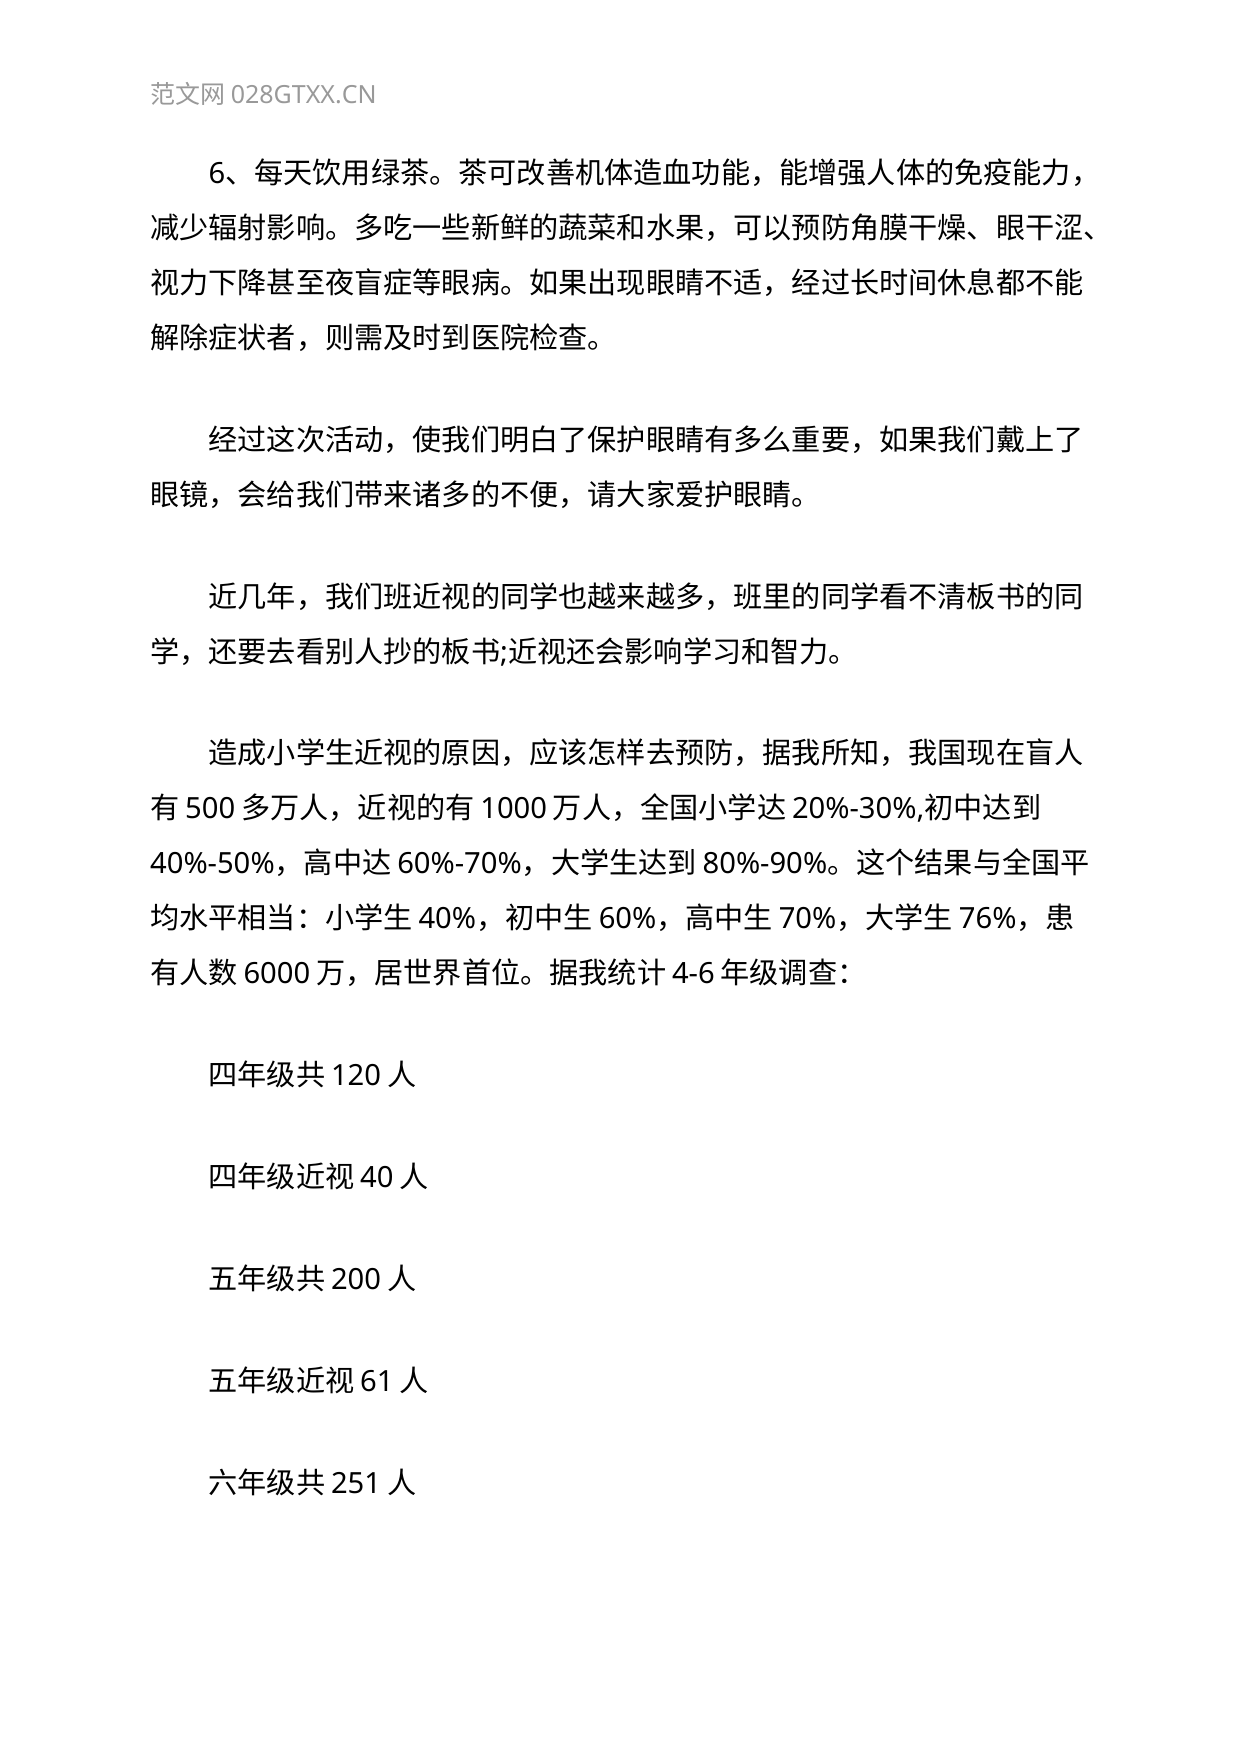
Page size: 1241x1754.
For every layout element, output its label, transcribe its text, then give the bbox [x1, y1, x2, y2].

text 五年级共200人 [150, 1256, 1090, 1298]
text 六年级共251人 [150, 1460, 1090, 1502]
text 经过这次活动，使我们明白了保护眼睛有多么重要，如果我们戴上了眼镜，会给我们带来诸多的不便，请大家爱护眼睛。 [150, 417, 1090, 514]
text 四年级近视40人 [150, 1154, 1090, 1196]
text 四年级共120人 [150, 1052, 1090, 1094]
text 五年级近视61人 [150, 1358, 1090, 1400]
text 造成小学生近视的原因，应该怎样去预防，据我所知，我国现在盲人有500多万人，近视的有1000万人，全国小学达20%-30%,初中达到40%-50%，高中达60%-70%，大学生达到80%-90%。这个结果与全国平均水平相当：小学生40%，初中生60%，高中生70%，大学生76%，患有人数6000万，居世界首位。据我统计4-6年级调查： [150, 730, 1090, 992]
text 6、每天饮用绿茶。茶可改善机体造血功能，能增强人体的免疫能力，减少辐射影响。多吃一些新鲜的蔬菜和水果，可以预防角膜干燥、眼干涩、视力下降甚至夜盲症等眼病。如果出现眼睛不适，经过长时间休息都不能解除症状者，则需及时到医院检查。 [150, 150, 1090, 357]
text 近几年，我们班近视的同学也越来越多，班里的同学看不清板书的同学，还要去看别人抄的板书;近视还会影响学习和智力。 [150, 573, 1090, 671]
